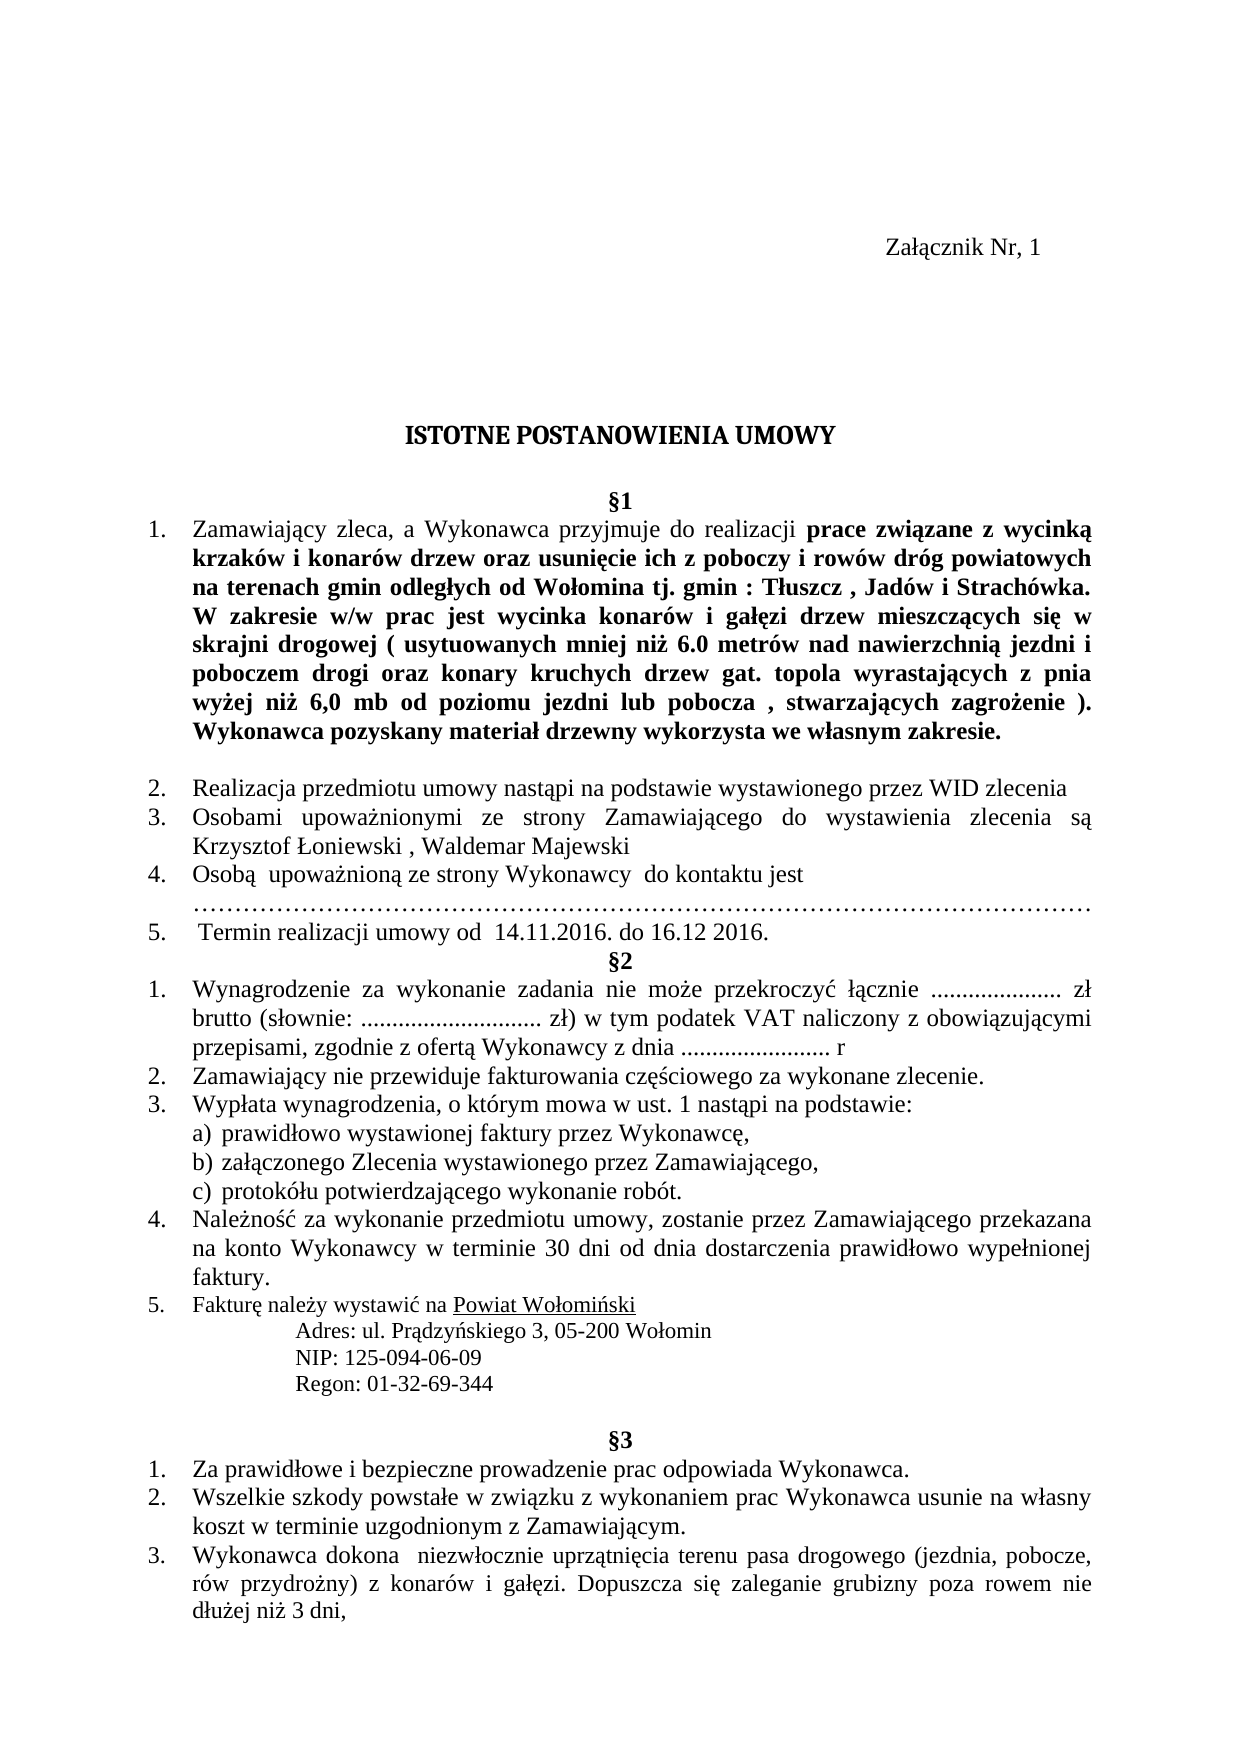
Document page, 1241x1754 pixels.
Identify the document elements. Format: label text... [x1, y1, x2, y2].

list NIP: 125-094-06-09 [295, 1343, 1093, 1370]
list Wszelkie szkody powstałe w związku z wykonaniem prac Wykonawca usunie na własny koszt w terminie uzgodnionym z Zamawiającym. [148, 1482, 1093, 1540]
list Realizacja przedmiotu umowy nastąpi na podstawie wystawionego przez WID zlecenia [148, 773, 1093, 802]
list Wypłata wynagrodzenia, o którym mowa w ust. 1 nastąpi na podstawie: [148, 1089, 1093, 1118]
list protokółu potwierdzającego wykonanie robót. [192, 1176, 1093, 1204]
list Wykonawca dokona niezwłocznie uprzątnięcia terenu pasa drogowego (jezdnia, pobocze, rów przydrożny) z konarów i gałęzi. Dopuszcza się zaleganie grubizny poza rowem nie dłużej niż 3 dni, [148, 1540, 1093, 1624]
list Zamawiający zleca, a Wykonawca przyjmuje do realizacji prace związane z wycinką krzaków i konarów drzew oraz usunięcie ich z poboczy i rowów dróg powiatowych na terenach gmin odległych od Wołomina tj. gmin : Tłuszcz , Jadów i Strachówka. W zakresie w/w prac jest wycinka konarów i gałęzi drzew mieszczących się w skrajni drogowej ( usytuowanych mniej niż 6.0 metrów nad nawierzchnią jezdni i poboczem drogi oraz konary kruchych drzew gat. topola wyrastających z pnia wyżej niż 6,0 mb od poziomu jezdni lub pobocza , stwarzających zagrożenie ). Wykonawca pozyskany materiał drzewny wykorzysta we własnym zakresie. [148, 514, 1093, 744]
text Załącznik Nr, 1 [811, 232, 1093, 261]
list Adres: ul. Prądzyńskiego 3, 05-200 Wołomin [295, 1317, 1093, 1343]
list załączonego Zlecenia wystawionego przez Zamawiającego, [192, 1147, 1093, 1176]
list Za prawidłowe i bezpieczne prowadzenie prac odpowiada Wykonawca. [148, 1454, 1093, 1482]
text Regon: 01-32-69-344 [221, 1370, 1093, 1396]
list Osobą upoważnioną ze strony Wykonawcy do kontaktu jest ……………………………………………………………………………………………… [148, 859, 1093, 917]
text 5. Termin realizacji umowy od 14.11.2016. do 16.12 2016. [148, 917, 1093, 946]
text §2 [148, 946, 1093, 974]
subtitle ISTOTNE POSTANOWIENIA UMOWY [148, 420, 1093, 451]
text §3 [148, 1425, 1093, 1454]
text §1 [148, 486, 1093, 514]
list prawidłowo wystawionej faktury przez Wykonawcę, [192, 1118, 1093, 1147]
list Zamawiający nie przewiduje fakturowania częściowego za wykonane zlecenie. [148, 1061, 1093, 1089]
list Fakturę należy wystawić na Powiat Wołomiński [148, 1291, 1093, 1317]
list Wynagrodzenie za wykonanie zadania nie może przekroczyć łącznie ..................... zł brutto (słownie: ............................. zł) w tym podatek VAT naliczony z obowiązującymi przepisami, zgodnie z ofertą Wykonawcy z dnia ........................ r [148, 974, 1093, 1061]
list Osobami upoważnionymi ze strony Zamawiającego do wystawienia zlecenia są Krzysztof Łoniewski , Waldemar Majewski [148, 802, 1093, 859]
list Należność za wykonanie przedmiotu umowy, zostanie przez Zamawiającego przekazana na konto Wykonawcy w terminie 30 dni od dnia dostarczenia prawidłowo wypełnionej faktury. [148, 1204, 1093, 1291]
